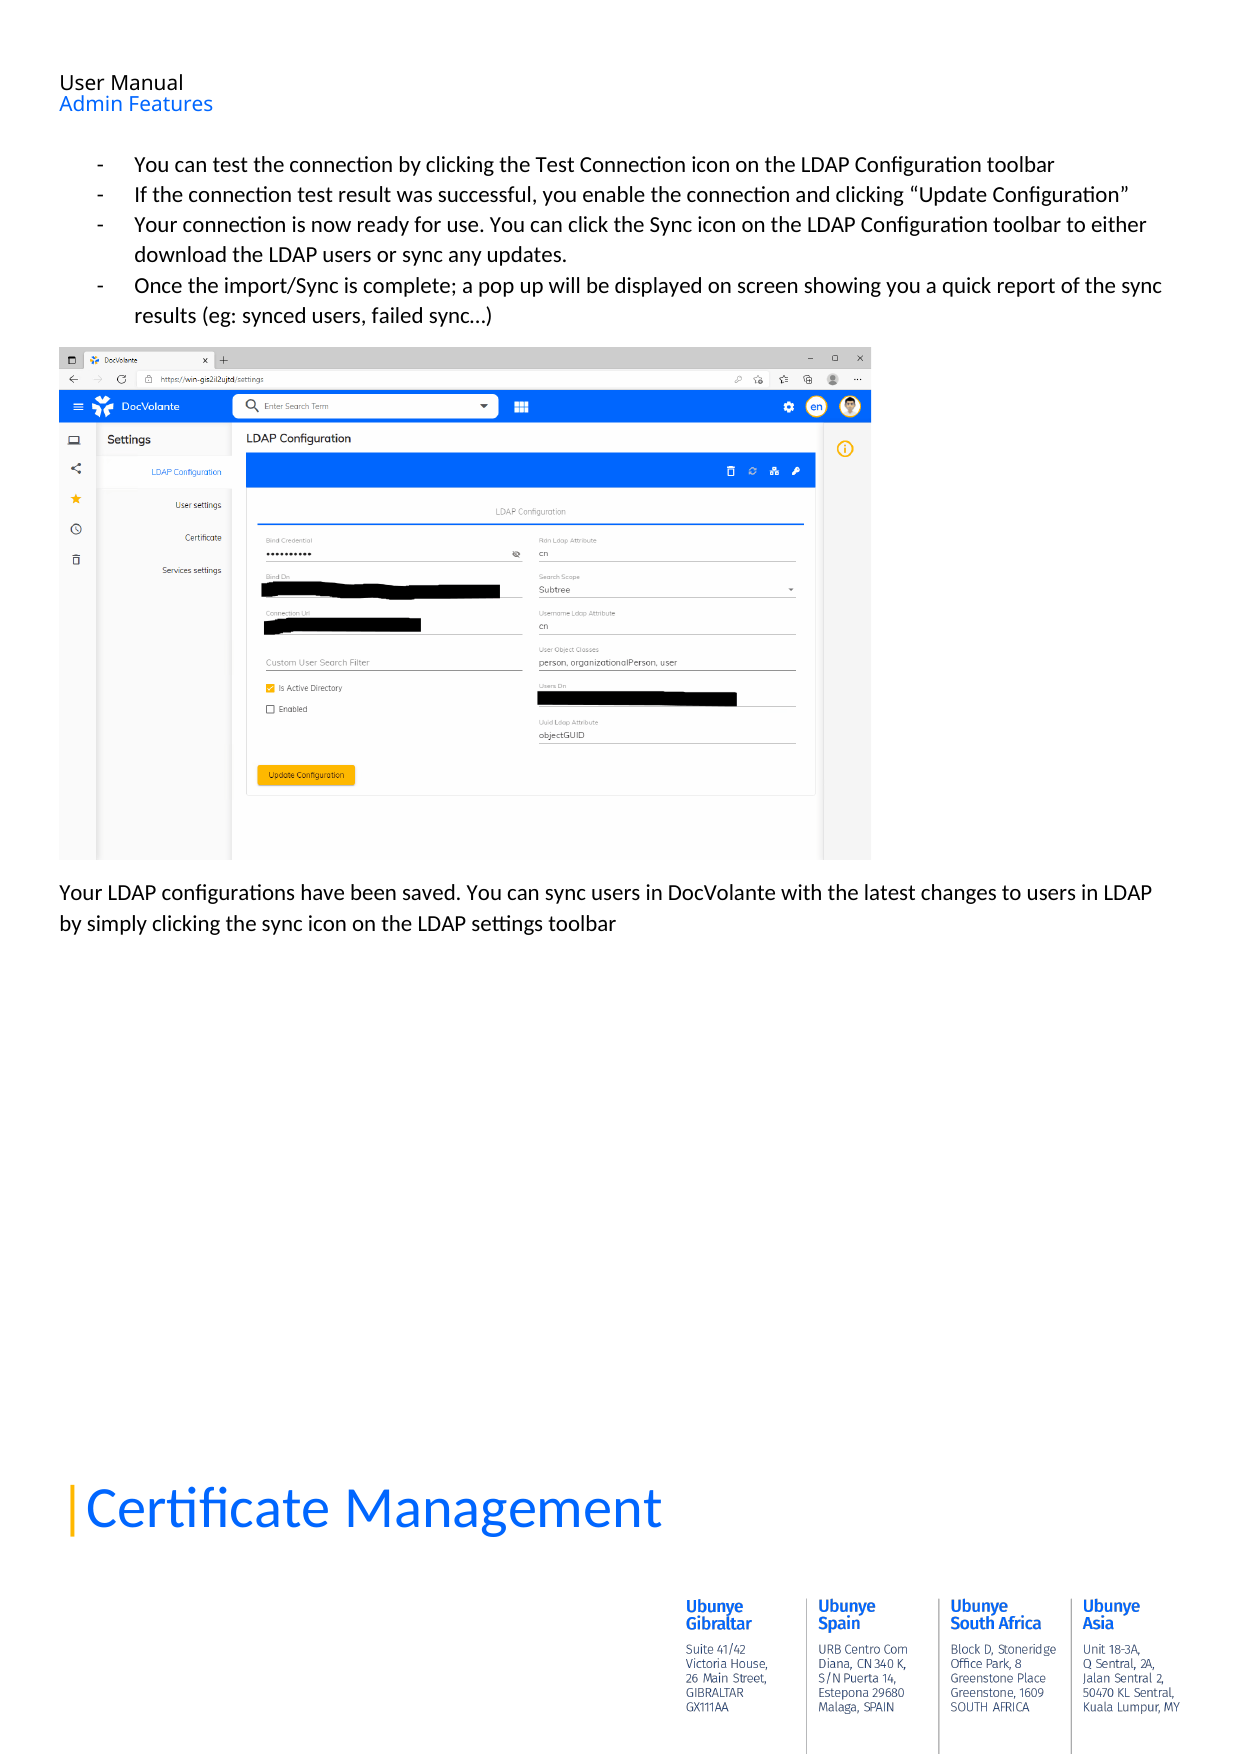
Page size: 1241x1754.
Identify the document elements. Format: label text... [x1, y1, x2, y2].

text Your LDAP configurations have been saved. You can sync users in DocVolante with the latest changes to users in LDAP by simply clicking the sync icon on the LDAP settings toolbar [59, 878, 1181, 937]
text |Certificate Management [59, 1471, 1181, 1542]
list Your connection is now ready for use. You can click the Sync icon on the LDAP Configuration toolbar to either download the LDAP users or sync any updates. [97, 210, 1181, 269]
picture [383, 1575, 1241, 1754]
list You can test the connection by clicking the Test Connection icon on the LDAP Configuration toolbar [97, 150, 1181, 178]
picture [59, 347, 872, 860]
list Once the import/Sync is complete; a pop up will be displayed on screen showing you a quick report of the sync results (eg: synced users, failed sync…) [97, 271, 1181, 329]
list If the connection test result was successful, you enable the connection and clicking “Update Configuration” [97, 180, 1181, 208]
